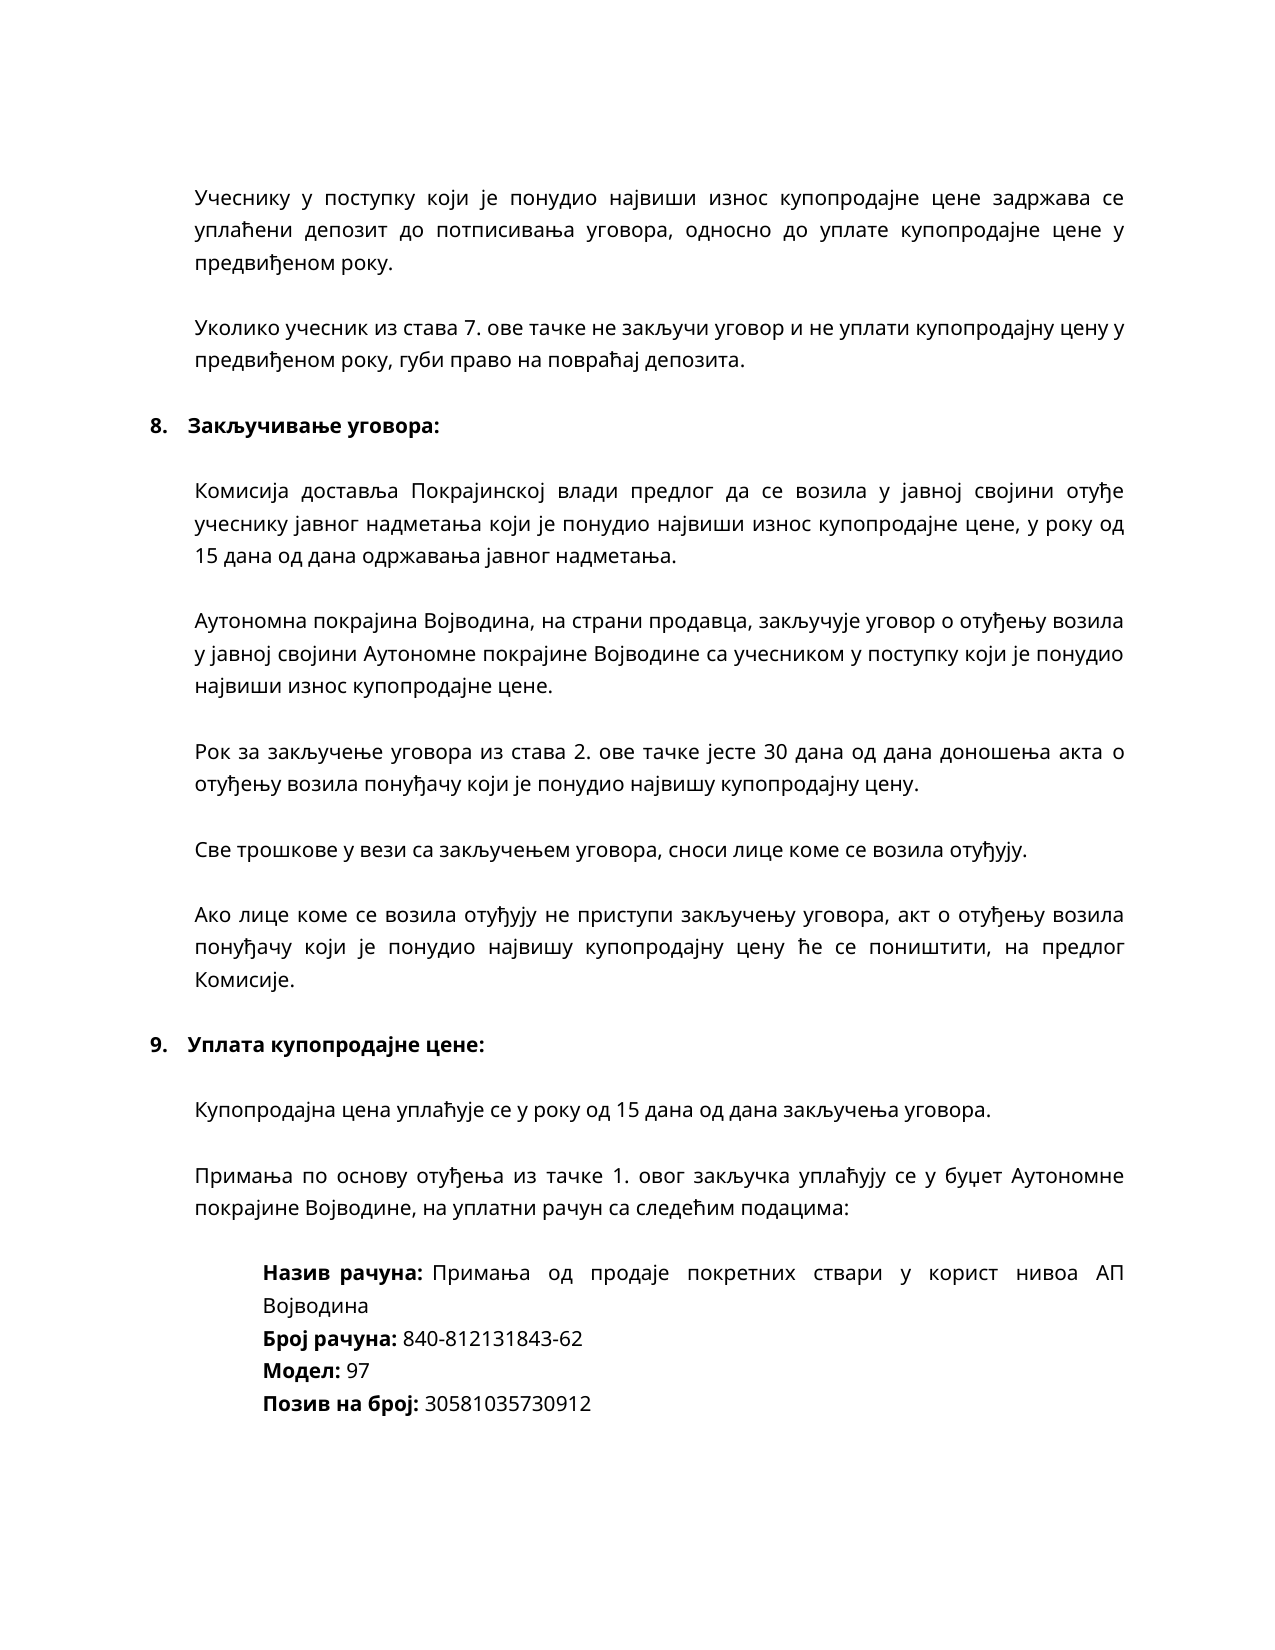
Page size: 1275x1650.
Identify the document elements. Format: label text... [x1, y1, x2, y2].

list Све трошкове у вези са закључењем уговора, сноси лице коме се возила отуђују. [194, 835, 1125, 863]
list Рок за закључење уговора из става 2. ове тачке јесте 30 дана од дана доношења акта о отуђењу возила понуђачу који је понудио највишу купопродајну цену. [194, 737, 1125, 798]
list Број рачуна: 840-812131843-62 [262, 1324, 1125, 1352]
list Уплата купопродајне цене: [150, 1030, 1125, 1059]
list Комисија доставља Покрајинској влади предлог да се возила у јавној својини отуђе учеснику јавног надметања који је понудио највиши износ купопродајне цене, у року од 15 дана од дана одржавања јавног надметања. [194, 476, 1125, 570]
list Ако лице коме се возила отуђују не приступи закључењу уговора, акт о отуђењу возила понуђачу који је понудио највишу купопродајну цену ће се поништити, на предлог Комисије. [194, 900, 1125, 993]
list Аутономна покрајина Војводина, на страни продавца, закључује уговор о отуђењу возила у јавној својини Аутономне покрајине Војводине са учесником у поступку који је понудио највиши износ купопродајне цене. [194, 606, 1125, 700]
list Назив рачуна: Примања од продаје покретних ствари у корист нивоа АП Војводина [262, 1258, 1125, 1319]
list Купопродајна цена уплаћује се у року од 15 дана од дана закључења уговора. [194, 1096, 1125, 1124]
list Модел: 97 [262, 1356, 1125, 1385]
list Учеснику у поступку који је понудио највиши износ купопродајне цене задржава се уплаћени депозит до потписивања уговора, односно до уплате купопродајне цене у предвиђеном року. [194, 183, 1125, 276]
list Позив на број: 30581035730912 [262, 1389, 1125, 1417]
list Уколико учесник из става 7. ове тачке не закључи уговор и не уплати купопродајну цену у предвиђеном року, губи право на повраћај депозита. [194, 313, 1125, 374]
list Примања по основу отуђења из тачке 1. овог закључка уплаћују се у буџет Аутономне покрајине Војводине, на уплатни рачун са следећим подацима: [194, 1161, 1125, 1222]
list Закључивање уговора: [150, 411, 1125, 439]
